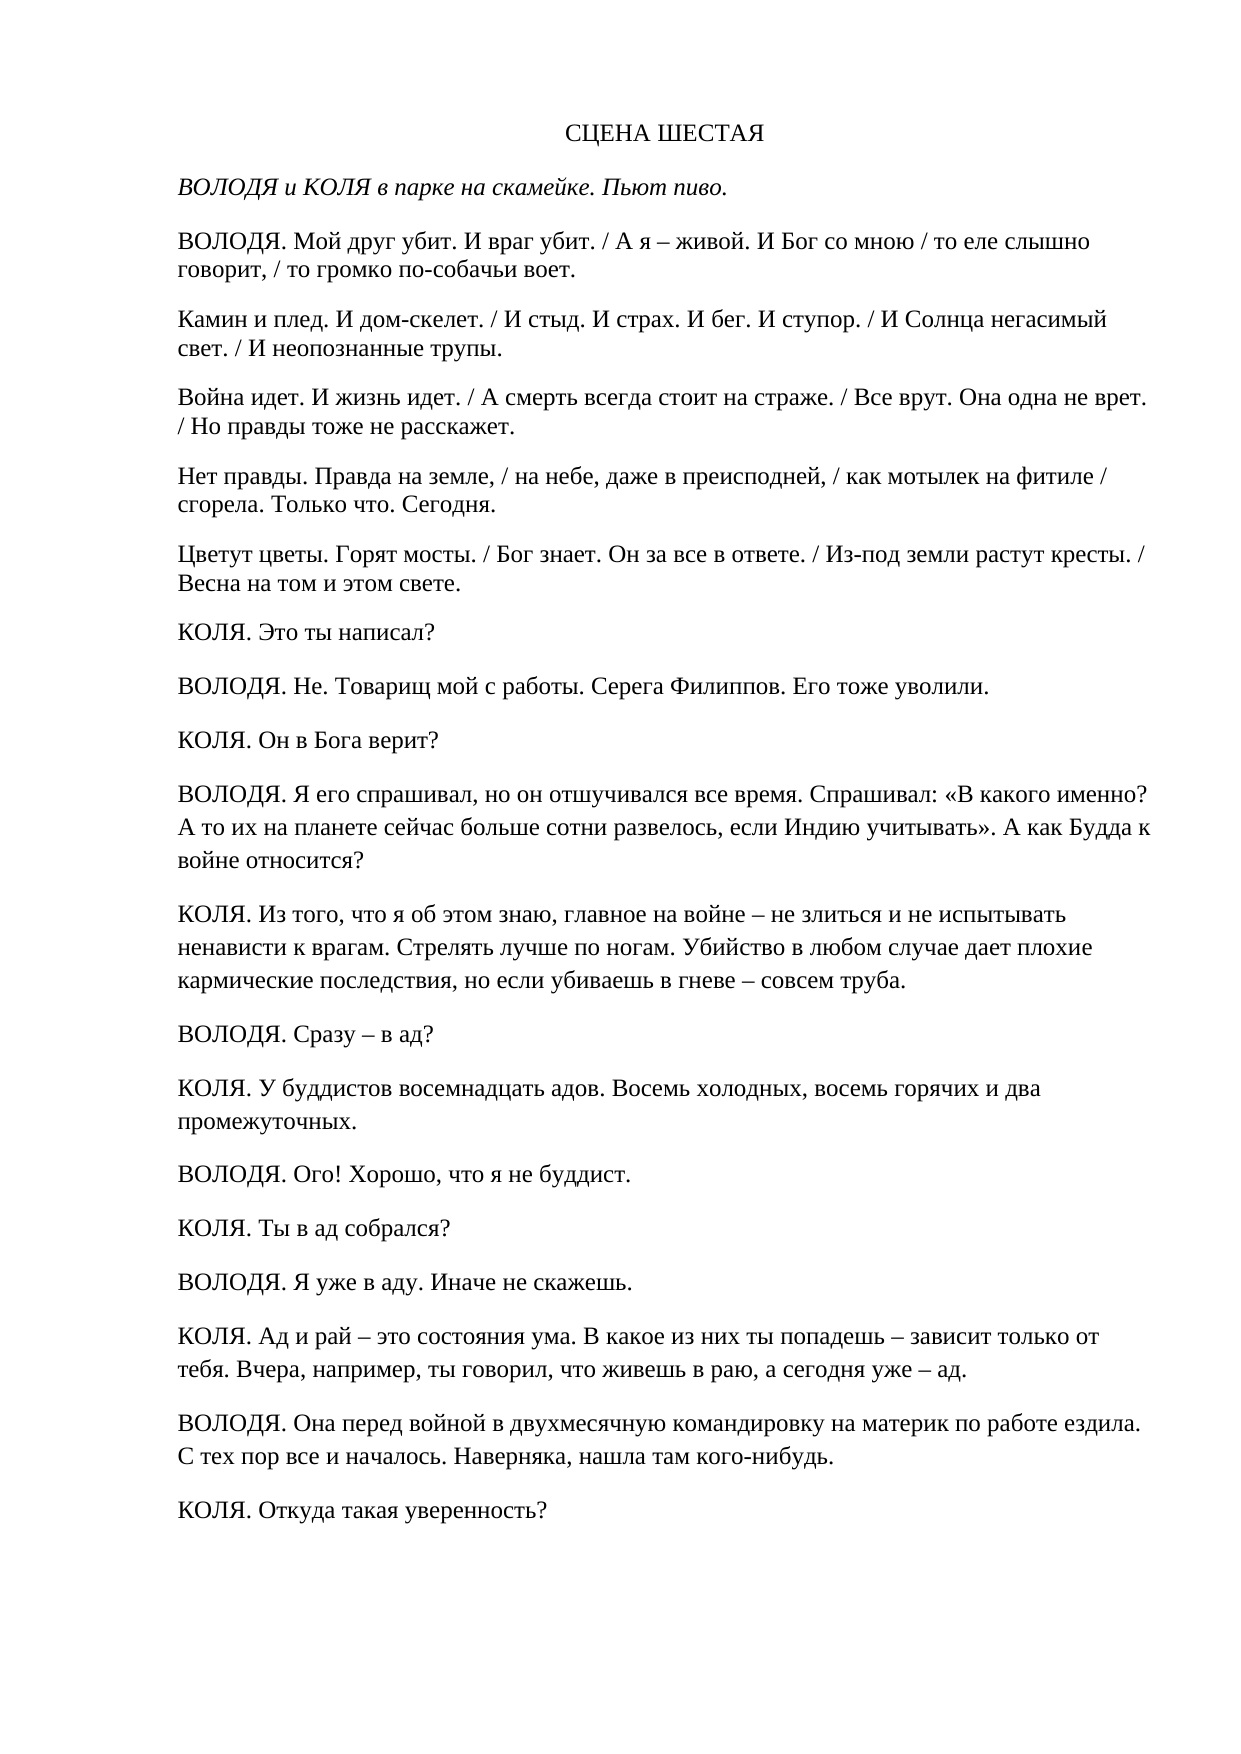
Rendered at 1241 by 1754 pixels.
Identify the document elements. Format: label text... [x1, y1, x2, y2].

text ВОЛОДЯ. Не. Товарищ мой с работы. Серега Филиппов. Его тоже уволили. [177, 671, 1152, 700]
text ВОЛОДЯ. Я уже в аду. Иначе не скажешь. [177, 1267, 1152, 1296]
text КОЛЯ. Это ты написал? [177, 617, 1152, 646]
text КОЛЯ. Из того, что я об этом знаю, главное на войне – не злиться и не испытывать ненависти к врагам. Стрелять лучше по ногам. Убийство в любом случае дает плохие кармические последствия, но если убиваешь в гневе – совсем труба. [177, 899, 1152, 994]
text Камин и плед. И дом-скелет. / И стыд. И страх. И бег. И ступор. / И Солнца негасимый свет. / И неопознанные трупы. [177, 304, 1152, 362]
text КОЛЯ. Он в Бога верит? [177, 725, 1152, 754]
text ВОЛОДЯ. Я его спрашивал, но он отшучивался все время. Спрашивал: «В какого именно? А то их на планете сейчас больше сотни развелось, если Индию учитывать». А как Будда к войне относится? [177, 779, 1152, 874]
text ВОЛОДЯ. Ого! Хорошо, что я не буддист. [177, 1159, 1152, 1188]
text КОЛЯ. Откуда такая уверенность? [177, 1495, 1152, 1524]
text ВОЛОДЯ и КОЛЯ в парке на скамейке. Пьют пиво. [177, 172, 1152, 201]
text СЦЕНА ШЕСТАЯ [177, 118, 1152, 147]
text КОЛЯ. У буддистов восемнадцать адов. Восемь холодных, восемь горячих и два промежуточных. [177, 1073, 1152, 1134]
text ВОЛОДЯ. Сразу – в ад? [177, 1019, 1152, 1048]
text КОЛЯ. Ад и рай – это состояния ума. В какое из них ты попадешь – зависит только от тебя. Вчера, например, ты говорил, что живешь в раю, а сегодня уже – ад. [177, 1321, 1152, 1383]
text ВОЛОДЯ. Мой друг убит. И враг убит. / А я – живой. И Бог со мною / то еле слышно говорит, / то громко по-собачьи воет. [177, 226, 1152, 283]
text Нет правды. Правда на земле, / на небе, даже в преисподней, / как мотылек на фитиле / сгорела. Только что. Сегодня. [177, 461, 1152, 518]
text Война идет. И жизнь идет. / А смерть всегда стоит на страже. / Все врут. Она одна не врет. / Но правды тоже не расскажет. [177, 382, 1152, 440]
text Цветут цветы. Горят мосты. / Бог знает. Он за все в ответе. / Из-под земли растут кресты. / Весна на том и этом свете. [177, 539, 1152, 597]
text КОЛЯ. Ты в ад собрался? [177, 1213, 1152, 1242]
text ВОЛОДЯ. Она перед войной в двухмесячную командировку на материк по работе ездила. С тех пор все и началось. Наверняка, нашла там кого-нибудь. [177, 1408, 1152, 1470]
